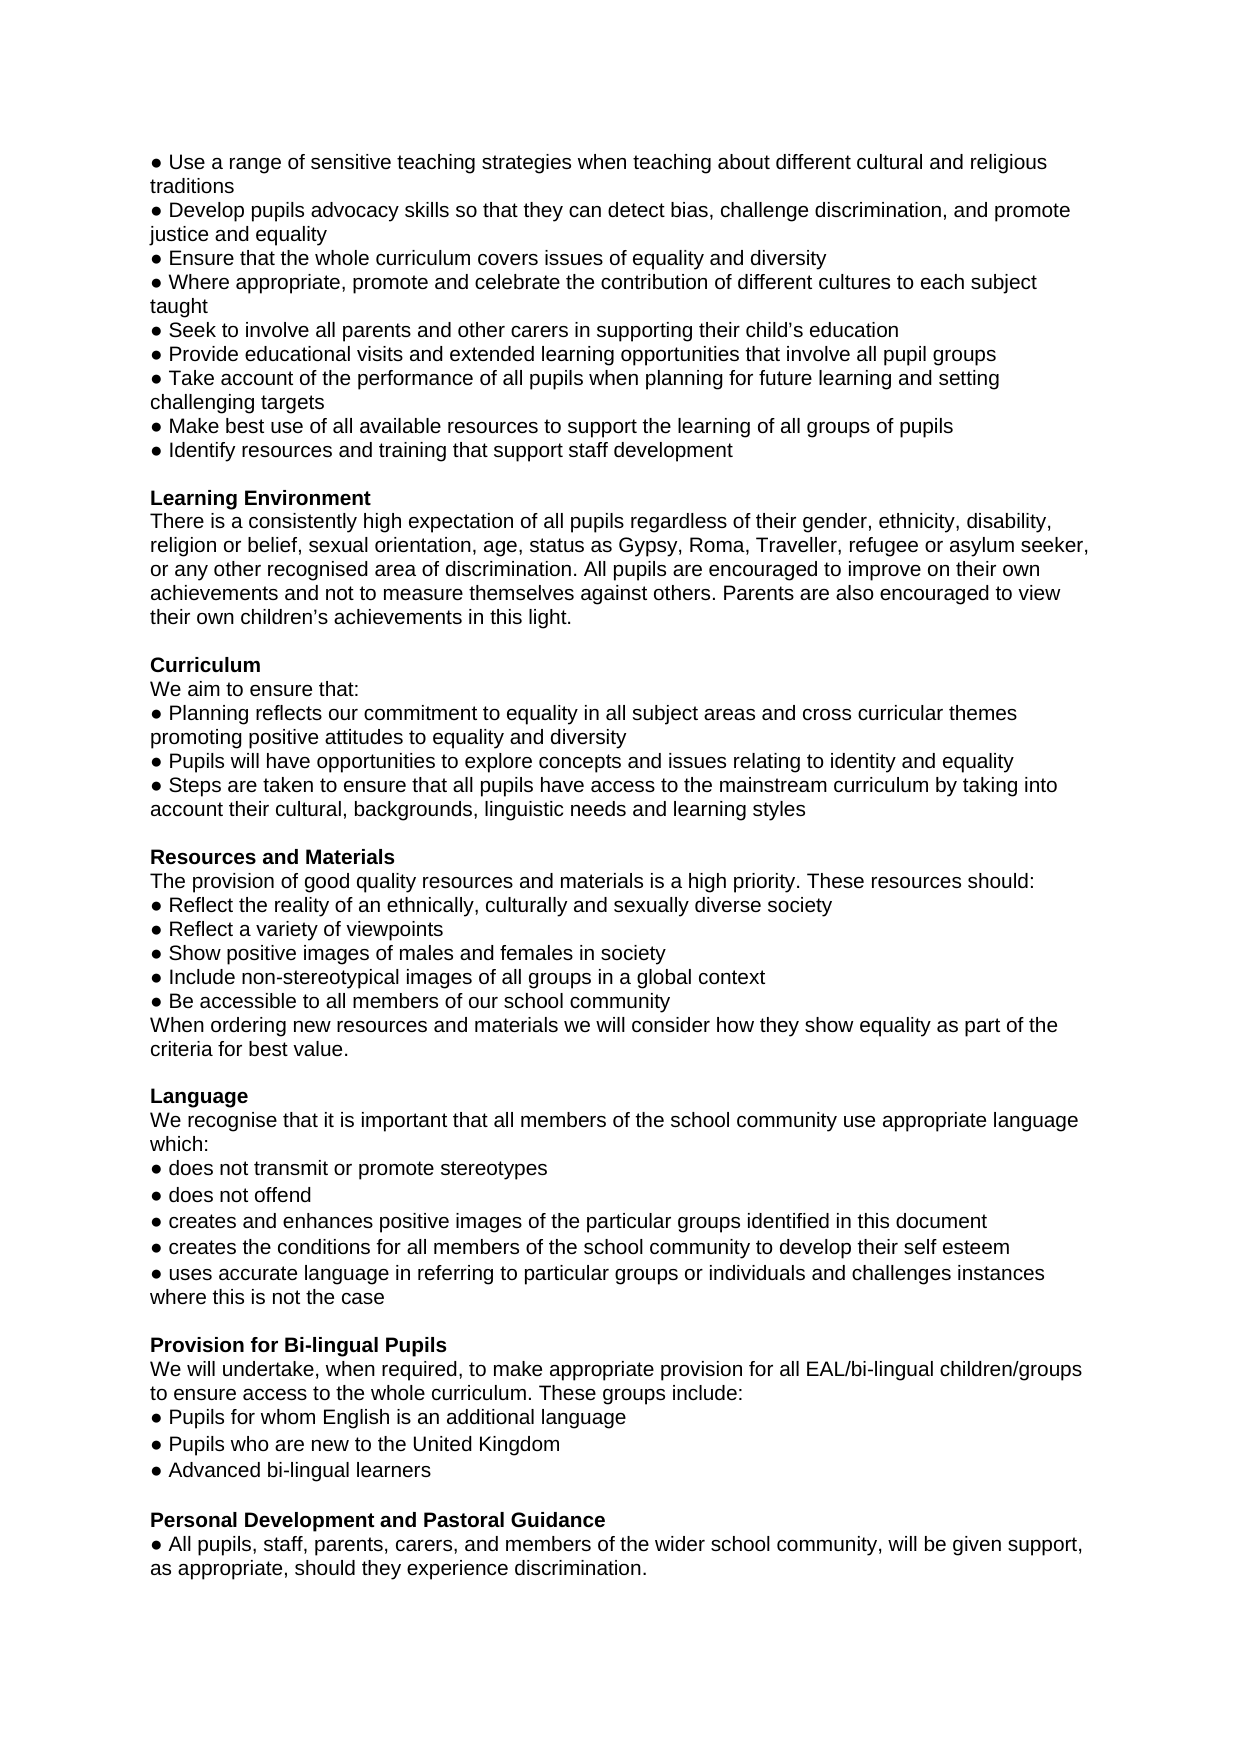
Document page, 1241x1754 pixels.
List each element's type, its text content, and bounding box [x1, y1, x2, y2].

text ● Provide educational visits and extended learning opportunities that involve all pupil groups [150, 342, 1090, 366]
text ● does not transmit or promote stereotypes [150, 1156, 1090, 1180]
text There is a consistently high expectation of all pupils regardless of their gender, ethnicity, disability, religion or belief, sexual orientation, age, status as Gypsy, Roma, Traveller, refugee or asylum seeker, or any other recognised area of discrimination. All pupils are encouraged to improve on their own achievements and not to measure themselves against others. Parents are also encouraged to view their own children’s achievements in this light. [150, 509, 1090, 629]
text ● Show positive images of males and females in society [150, 941, 1090, 964]
text ● Make best use of all available resources to support the learning of all groups of pupils [150, 413, 1090, 437]
text ● Include non-stereotypical images of all groups in a global context [150, 964, 1090, 988]
text ● Take account of the performance of all pupils when planning for future learning and setting challenging targets [150, 366, 1090, 413]
text ● Develop pupils advocacy skills so that they can detect bias, challenge discrimination, and promote justice and equality [150, 198, 1090, 246]
text ● creates the conditions for all members of the school community to develop their self esteem [150, 1235, 1090, 1259]
text ● Advanced bi-lingual learners [150, 1458, 1090, 1482]
text ● Steps are taken to ensure that all pupils have access to the mainstream curriculum by taking into account their cultural, backgrounds, linguistic needs and learning styles [150, 773, 1090, 821]
text Resources and Materials [150, 845, 1090, 869]
text ● Seek to involve all parents and other carers in supporting their child’s education [150, 318, 1090, 342]
text ● Pupils for whom English is an additional language [150, 1405, 1090, 1429]
text Provision for Bi-lingual Pupils [150, 1333, 1090, 1357]
text ● uses accurate language in referring to particular groups or individuals and challenges instances where this is not the case [150, 1261, 1090, 1309]
text ● Reflect a variety of viewpoints [150, 917, 1090, 941]
text ● Pupils will have opportunities to explore concepts and issues relating to identity and equality [150, 749, 1090, 773]
text ● Planning reflects our commitment to equality in all subject areas and cross curricular themes promoting positive attitudes to equality and diversity [150, 701, 1090, 749]
text The provision of good quality resources and materials is a high priority. These resources should: [150, 869, 1090, 893]
text ● does not offend [150, 1182, 1090, 1206]
text We will undertake, when required, to make appropriate provision for all EAL/bi-lingual children/groups to ensure access to the whole curriculum. These groups include: [150, 1357, 1090, 1405]
text ● Use a range of sensitive teaching strategies when teaching about different cultural and religious traditions [150, 150, 1090, 198]
text Learning Environment [150, 485, 1090, 509]
text We aim to ensure that: [150, 677, 1090, 701]
text Curriculum [150, 653, 1090, 677]
text Personal Development and Pastoral Guidance [150, 1508, 1090, 1532]
text ● Pupils who are new to the United Kingdom [150, 1431, 1090, 1455]
text When ordering new resources and materials we will consider how they show equality as part of the criteria for best value. [150, 1012, 1090, 1060]
text Language [150, 1084, 1090, 1108]
text ● creates and enhances positive images of the particular groups identified in this document [150, 1209, 1090, 1233]
text ● Reflect the reality of an ethnically, culturally and sexually diverse society [150, 893, 1090, 917]
text ● Where appropriate, promote and celebrate the contribution of different cultures to each subject taught [150, 270, 1090, 318]
text ● Identify resources and training that support staff development [150, 437, 1090, 461]
text ● Ensure that the whole curriculum covers issues of equality and diversity [150, 246, 1090, 270]
text ● Be accessible to all members of our school community [150, 988, 1090, 1012]
text We recognise that it is important that all members of the school community use appropriate language which: [150, 1108, 1090, 1156]
text ● All pupils, staff, parents, carers, and members of the wider school community, will be given support, as appropriate, should they experience discrimination. [150, 1532, 1090, 1580]
